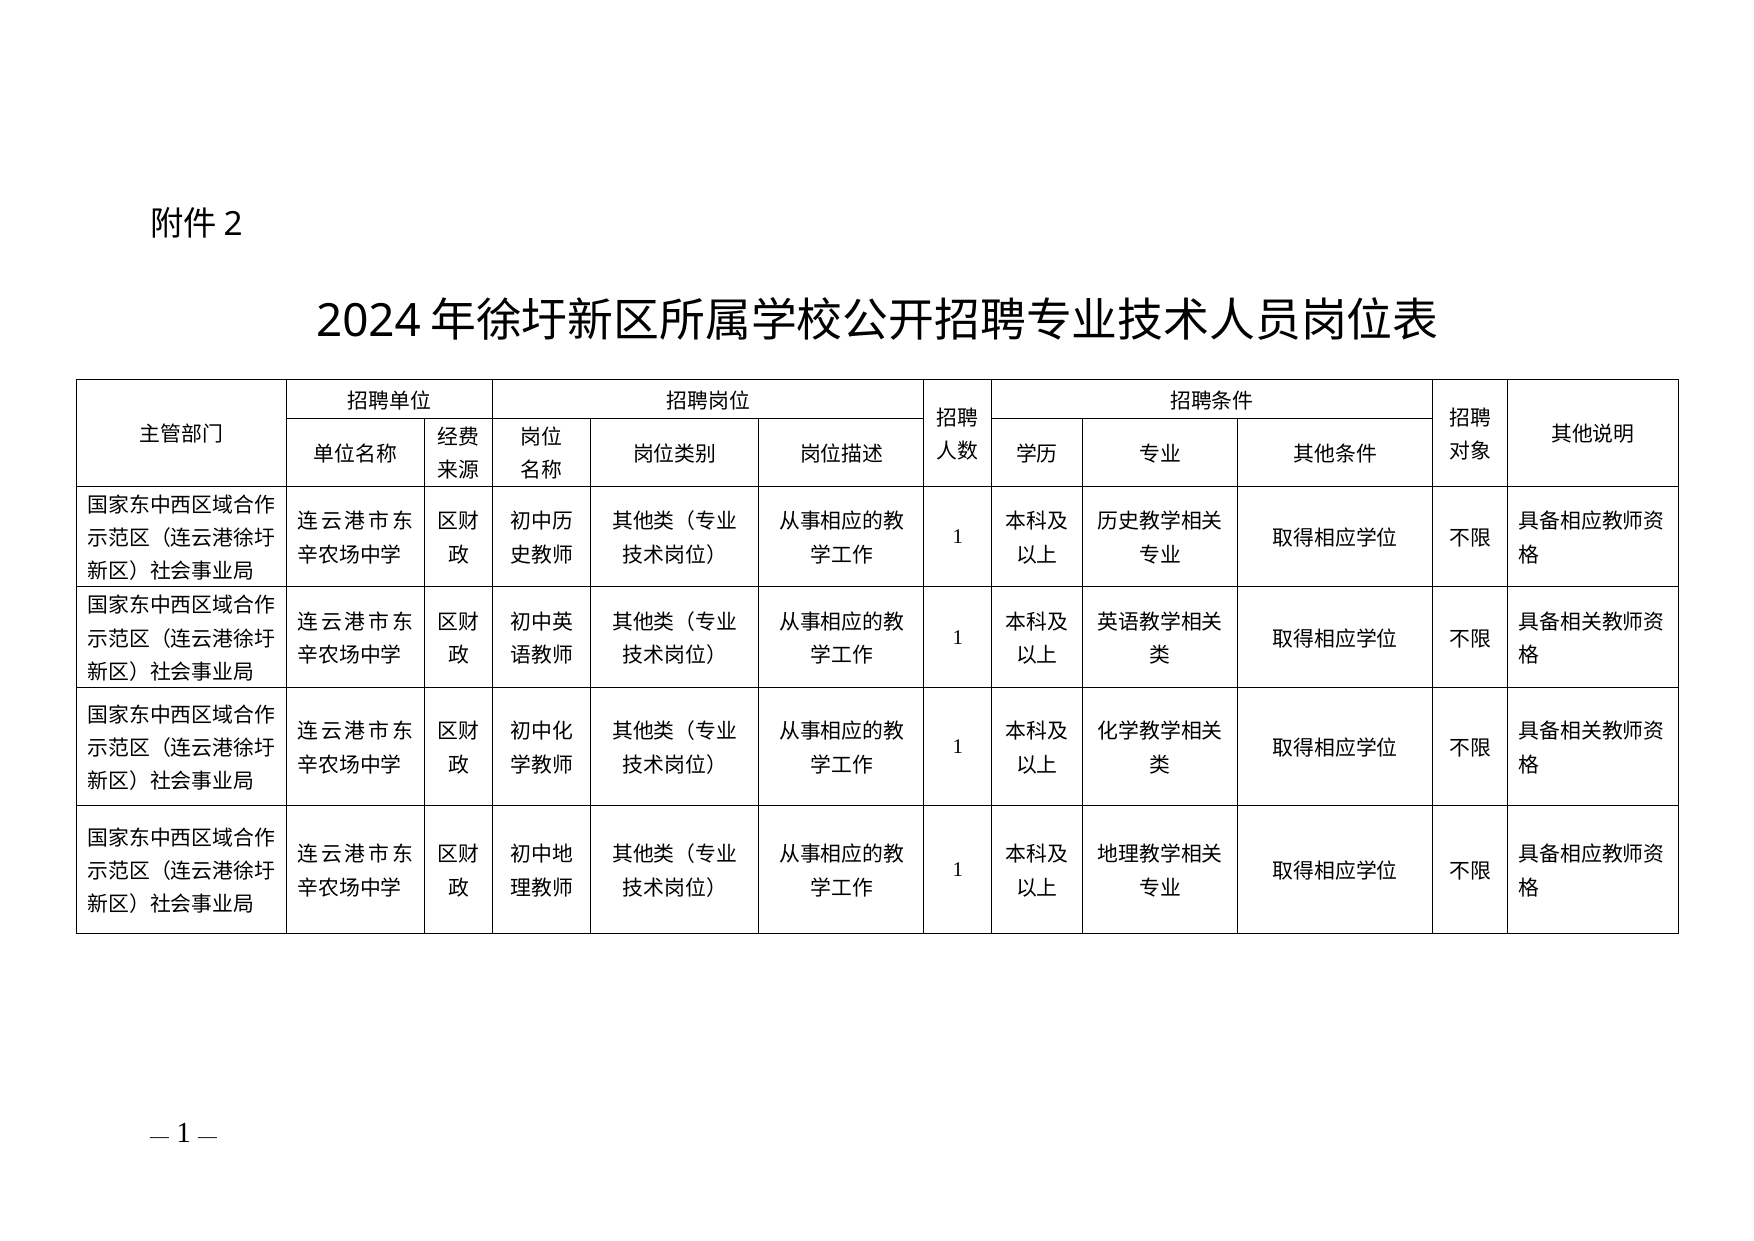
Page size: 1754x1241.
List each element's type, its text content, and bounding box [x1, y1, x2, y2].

table_cell 初中英语教师 [493, 587, 590, 687]
table_cell 地理教学相关专业 [1083, 806, 1237, 933]
table_cell 其他类（专业技术岗位） [591, 587, 758, 687]
table_cell 1 [924, 688, 991, 805]
table_header 招聘 对象 [1433, 380, 1507, 486]
table_cell 单位名称 [287, 419, 424, 486]
table_cell 取得相应学位 [1238, 688, 1432, 805]
table_cell 区财政 [425, 487, 492, 586]
table_cell 连云港市东辛农场中学 [287, 487, 424, 586]
table_cell 岗位类别 [591, 419, 758, 486]
table_cell 专业 [1083, 419, 1237, 486]
table_cell 取得相应学位 [1238, 806, 1432, 933]
table_cell 其他类（专业技术岗位） [591, 806, 758, 933]
table_cell 初中地理教师 [493, 806, 590, 933]
table_cell 具备相关教师资格 [1508, 688, 1678, 805]
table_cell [77, 806, 286, 933]
table_cell 连云港市东辛农场中学 [287, 688, 424, 805]
table_cell 从事相应的教学工作 [759, 806, 923, 933]
table_cell 区财政 [425, 688, 492, 805]
table_header 主管部门 [77, 380, 286, 486]
table_header 招聘岗位 [493, 380, 923, 418]
table_header 招聘 人数 [924, 380, 991, 486]
table_cell 其他类（专业技术岗位） [591, 688, 758, 805]
table_cell 不限 [1433, 688, 1507, 805]
table_cell 具备相关教师资格 [1508, 587, 1678, 687]
table_cell 1 [924, 587, 991, 687]
table_cell 国家东中西区域合作示范区（连云港徐圩新区）社会事业局 [77, 487, 286, 586]
table_cell 连云港市东辛农场中学 [287, 806, 424, 933]
table_cell 其他类（专业技术岗位） [591, 487, 758, 586]
table_cell 国家东中西区域合作示范区（连云港徐圩新区）社会事业局 [77, 587, 286, 687]
table_cell 1 [924, 487, 991, 586]
table_cell 岗位 名称 [493, 419, 590, 486]
table_cell 其他条件 [1238, 419, 1432, 486]
table_cell 本科及以上 [992, 688, 1082, 805]
table_cell 学历 [992, 419, 1082, 486]
table_cell 具备相应教师资格 [1508, 806, 1678, 933]
table_cell 初中化学教师 [493, 688, 590, 805]
table_header 招聘条件 [992, 380, 1432, 418]
table_cell 取得相应学位 [1238, 587, 1432, 687]
table_cell 不限 [1433, 806, 1507, 933]
table_cell 1 [924, 806, 991, 933]
table_cell 从事相应的教学工作 [759, 688, 923, 805]
table_cell 岗位描述 [759, 419, 923, 486]
table_cell 区财政 [425, 806, 492, 933]
table_cell 连云港市东辛农场中学 [287, 587, 424, 687]
table_cell 初中历史教师 [493, 487, 590, 586]
table_cell 具备相应教师资格 [1508, 487, 1678, 586]
table_cell 经费 来源 [425, 419, 492, 486]
table_cell 不限 [1433, 587, 1507, 687]
table_cell 历史教学相关专业 [1083, 487, 1237, 586]
table_cell 本科及以上 [992, 806, 1082, 933]
table_cell 从事相应的教学工作 [759, 487, 923, 586]
table_cell 区财政 [425, 587, 492, 687]
table_cell 化学教学相关类 [1083, 688, 1237, 805]
table_cell 从事相应的教学工作 [759, 587, 923, 687]
table_cell 取得相应学位 [1238, 487, 1432, 586]
text 2024年徐圩新区所属学校公开招聘专业技术人员岗位表 [150, 267, 1604, 367]
table_header 其他说明 [1508, 380, 1678, 486]
text 附件2 [150, 188, 1604, 254]
table_cell 国家东中西区域合作示范区（连云港徐圩新区）社会事业局 [77, 688, 286, 805]
table_cell 本科及以上 [992, 587, 1082, 687]
table_cell 英语教学相关类 [1083, 587, 1237, 687]
table_cell 本科及以上 [992, 487, 1082, 586]
table_header 招聘单位 [287, 380, 492, 418]
table_cell 不限 [1433, 487, 1507, 586]
